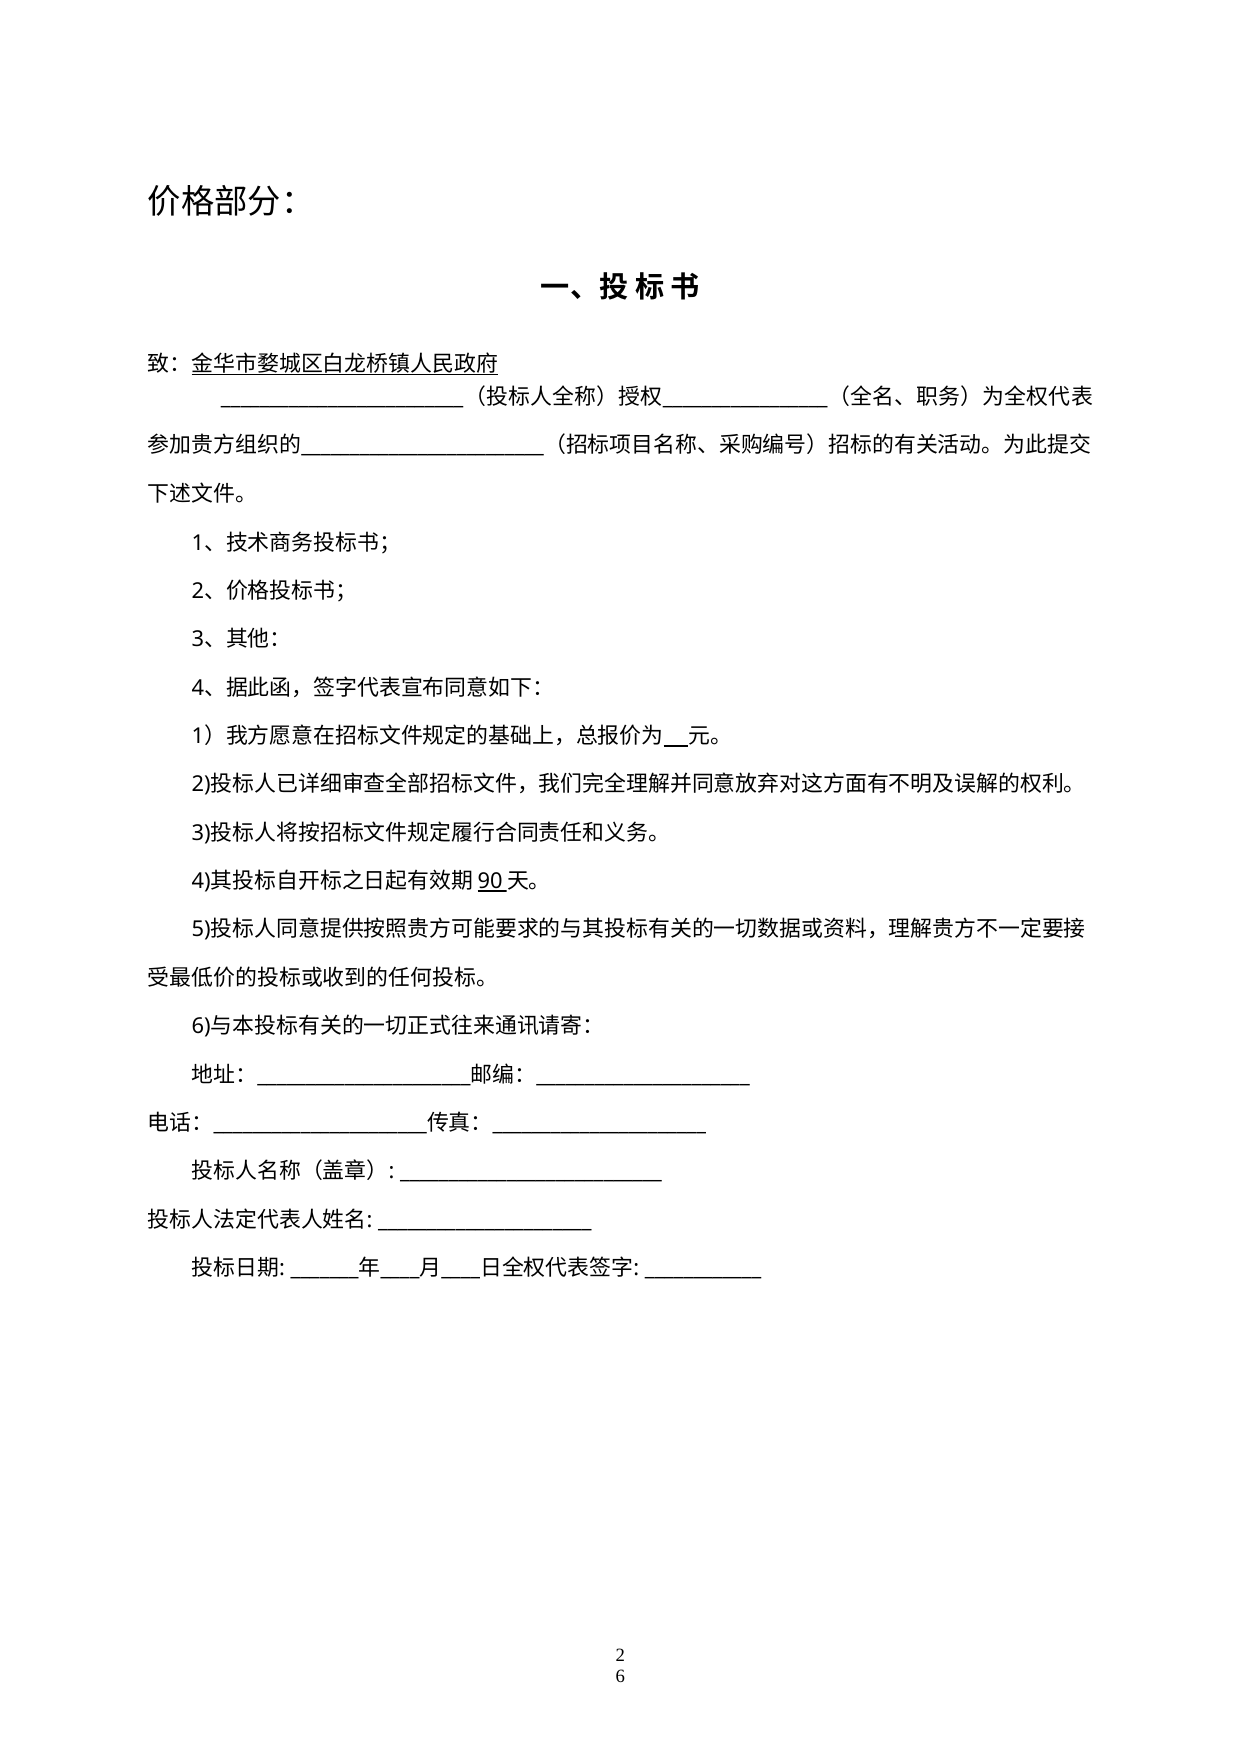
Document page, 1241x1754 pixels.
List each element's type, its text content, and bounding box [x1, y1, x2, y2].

text 投标日期: _______年____月____日全权代表签字: ____________ [148, 1250, 1092, 1282]
text 一、投 标 书 [148, 252, 1092, 317]
text _________________________（投标人全称）授权_________________（全名、职务）为全权代表参加贵方组织的_________________________（招标项目名称、采购编号）招标的有关活动。为此提交下述文件。 [148, 378, 1092, 508]
text 3)投标人将按招标文件规定履行合同责任和义务。 [148, 814, 1092, 847]
text 价格部分： [148, 177, 1092, 223]
text 4、据此函，签字代表宣布同意如下： [148, 669, 1092, 702]
text 6)与本投标有关的一切正式往来通讯请寄： [148, 1008, 1092, 1041]
text 3、其他： [148, 621, 1092, 653]
text 1、技术商务投标书； [148, 524, 1092, 557]
text 1）我方愿意在招标文件规定的基础上，总报价为 元。 [148, 718, 1092, 750]
text 投标人法定代表人姓名: ______________________ [148, 1201, 1092, 1234]
text 地址：______________________邮编：______________________ [148, 1056, 1092, 1089]
text 电话：______________________传真：______________________ [148, 1105, 1092, 1137]
text 投标人名称（盖章）: ___________________________ [148, 1153, 1092, 1186]
text 5)投标人同意提供按照贵方可能要求的与其投标有关的一切数据或资料，理解贵方不一定要接受最低价的投标或收到的任何投标。 [148, 911, 1092, 992]
text 致：金华市婺城区白龙桥镇人民政府 [148, 346, 1092, 378]
text 4)其投标自开标之日起有效期90天。 [148, 863, 1092, 895]
text 2、价格投标书； [148, 573, 1092, 605]
text 2)投标人已详细审查全部招标文件，我们完全理解并同意放弃对这方面有不明及误解的权利。 [148, 766, 1092, 798]
